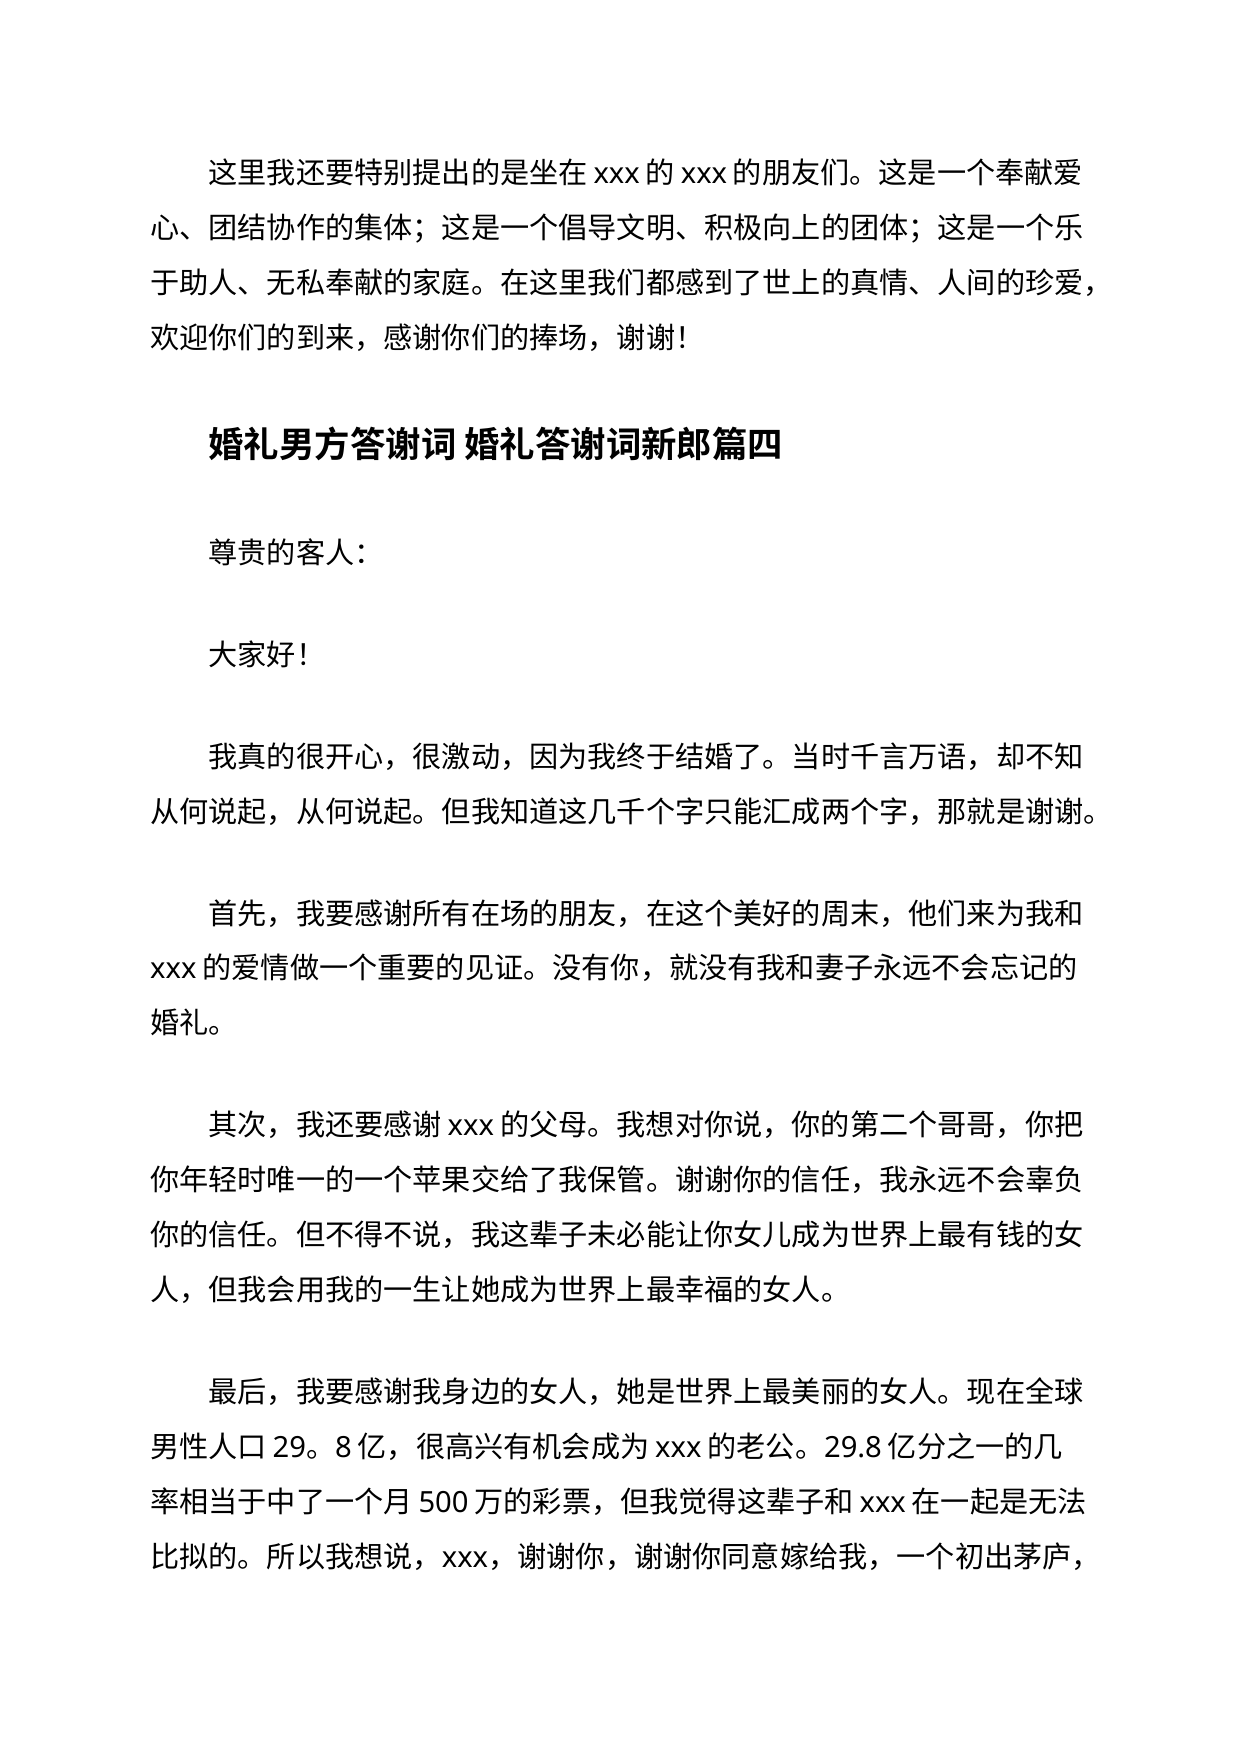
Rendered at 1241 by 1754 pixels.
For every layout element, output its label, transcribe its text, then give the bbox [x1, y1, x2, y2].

text 我真的很开心，很激动，因为我终于结婚了。当时千言万语，却不知从何说起，从何说起。但我知道这几千个字只能汇成两个字，那就是谢谢。 [150, 733, 1090, 831]
text 这里我还要特别提出的是坐在xxx的xxx的朋友们。这是一个奉献爱心、团结协作的集体；这是一个倡导文明、积极向上的团体；这是一个乐于助人、无私奉献的家庭。在这里我们都感到了世上的真情、人间的珍爱，欢迎你们的到来，感谢你们的捧场，谢谢！ [150, 150, 1090, 357]
text 尊贵的客人： [150, 530, 1090, 572]
text 其次，我还要感谢xxx的父母。我想对你说，你的第二个哥哥，你把你年轻时唯一的一个苹果交给了我保管。谢谢你的信任，我永远不会辜负你的信任。但不得不说，我这辈子未必能让你女儿成为世界上最有钱的女人，但我会用我的一生让她成为世界上最幸福的女人。 [150, 1102, 1090, 1309]
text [150, 1368, 1090, 1576]
text 婚礼男方答谢词 婚礼答谢词新郎篇四 [150, 417, 1090, 468]
text 大家好！ [150, 632, 1090, 674]
text 首先，我要感谢所有在场的朋友，在这个美好的周末，他们来为我和xxx的爱情做一个重要的见证。没有你，就没有我和妻子永远不会忘记的婚礼。 [150, 890, 1090, 1042]
